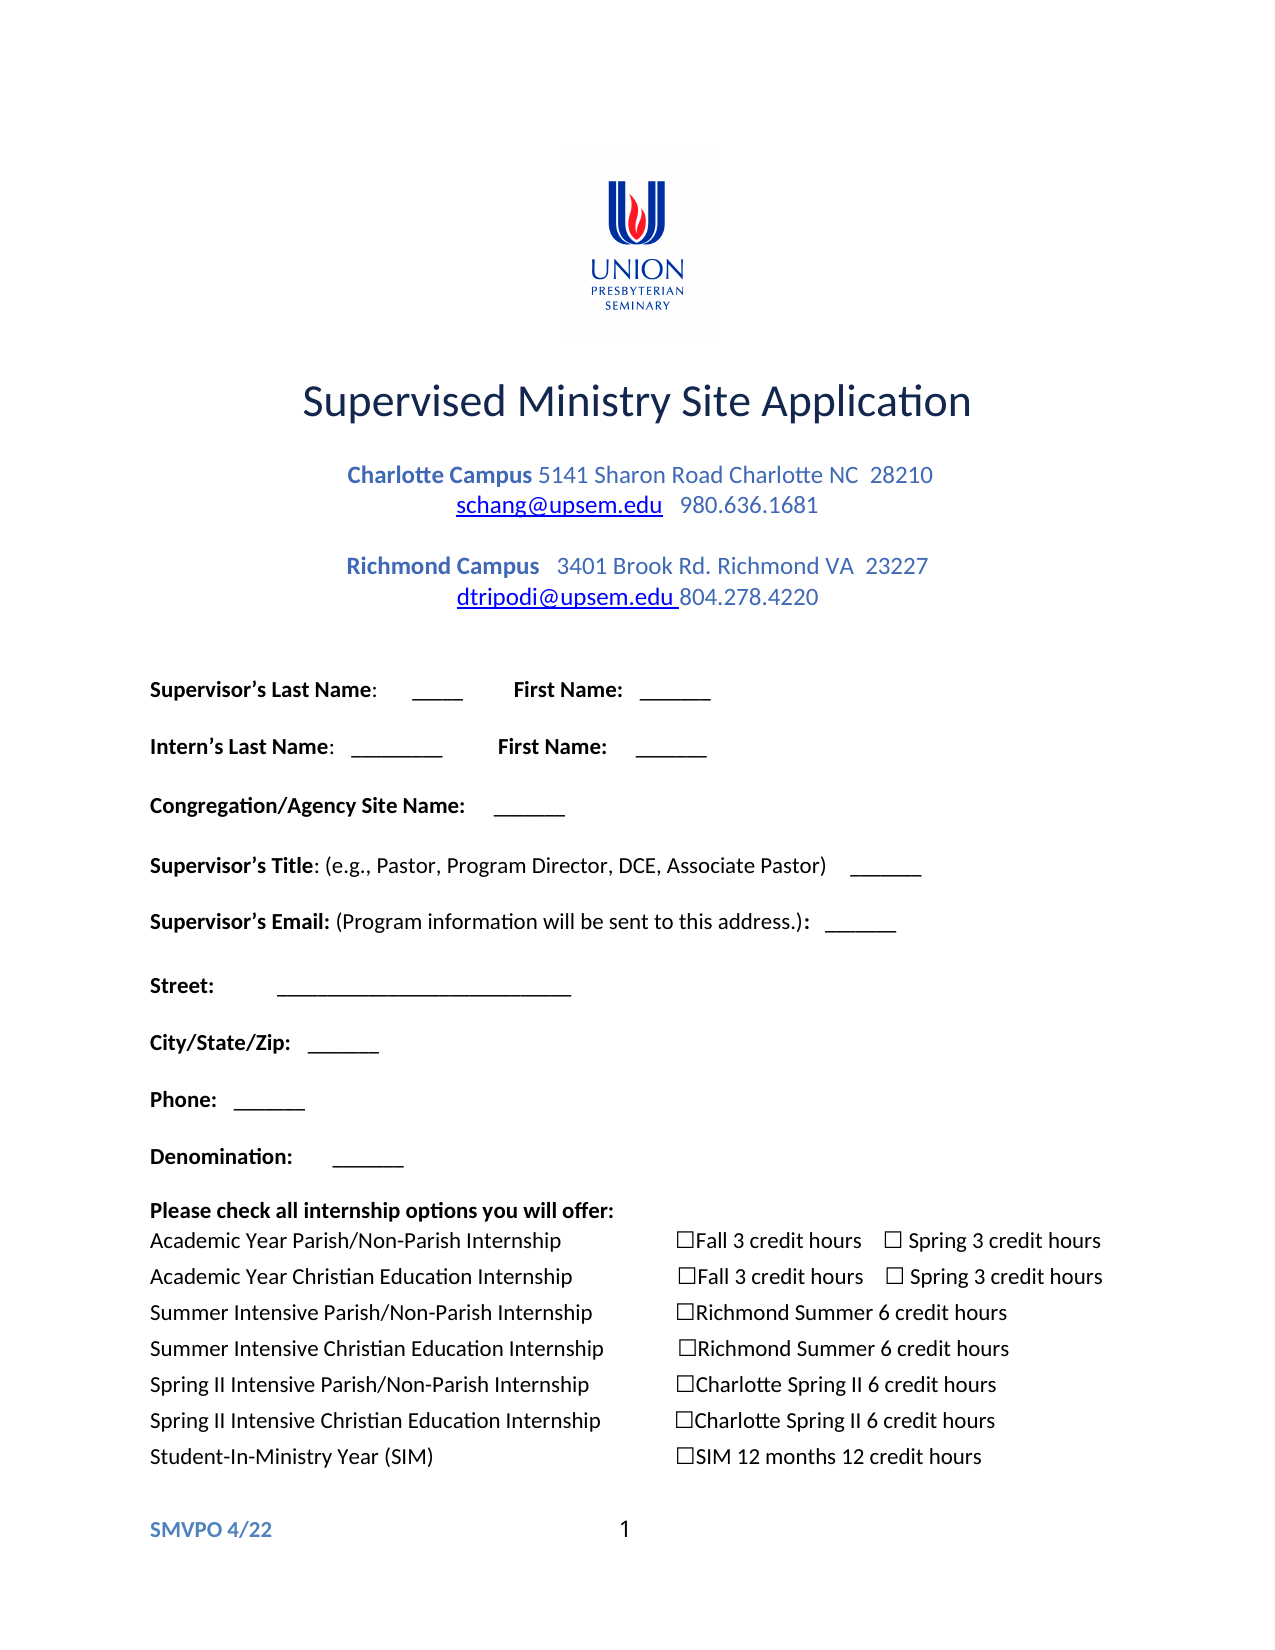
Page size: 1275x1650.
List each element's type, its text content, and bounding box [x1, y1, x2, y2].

text Academic Year Christian Education Internship Fall 3 credit hours Spring 3 credit hours [150, 1260, 1127, 1292]
text Supervised Ministry Site Application [150, 372, 1125, 428]
text Supervisor’s Title: (e.g., Pastor, Program Director, DCE, Associate Pastor) [150, 848, 1125, 880]
text schang@upsem.edu 980.636.1681 [150, 489, 1125, 520]
text Spring II Intensive Parish/Non-Parish Internship Charlotte Spring II 6 credit hours [150, 1368, 1127, 1399]
picture [560, 150, 715, 341]
text Academic Year Parish/Non-Parish Internship Fall 3 credit hours Spring 3 credit hours [150, 1224, 1127, 1256]
text Student-In-Ministry Year (SIM) SIM 12 months 12 credit hours [150, 1440, 1127, 1471]
text Congregation/Agency Site Name: [150, 789, 1014, 821]
text Street: [150, 969, 1125, 1001]
text Intern’s Last Name: First Name: [150, 730, 1014, 761]
text Phone: [150, 1083, 1125, 1114]
text Supervisor’s Last Name: First Name: [150, 673, 1125, 704]
text Charlotte Campus 5141 Sharon Road Charlotte NC 28210 [150, 459, 1125, 489]
text Richmond Campus 3401 Brook Rd. Richmond VA 23227 [150, 550, 1125, 581]
text Summer Intensive Parish/Non-Parish Internship Richmond Summer 6 credit hours [150, 1296, 1127, 1327]
text Spring II Intensive Christian Education Internship Charlotte Spring II 6 credit hours [150, 1404, 1127, 1435]
text Summer Intensive Christian Education Internship Richmond Summer 6 credit hours [150, 1332, 1127, 1363]
text Supervisor’s Email: (Program information will be sent to this address.): [150, 905, 1125, 937]
text Please check all internship options you will offer: [150, 1196, 1127, 1224]
text City/State/Zip: [150, 1026, 1125, 1057]
text dtripodi@upsem.edu 804.278.4220 [150, 581, 1125, 611]
text Denomination: [150, 1139, 1125, 1171]
